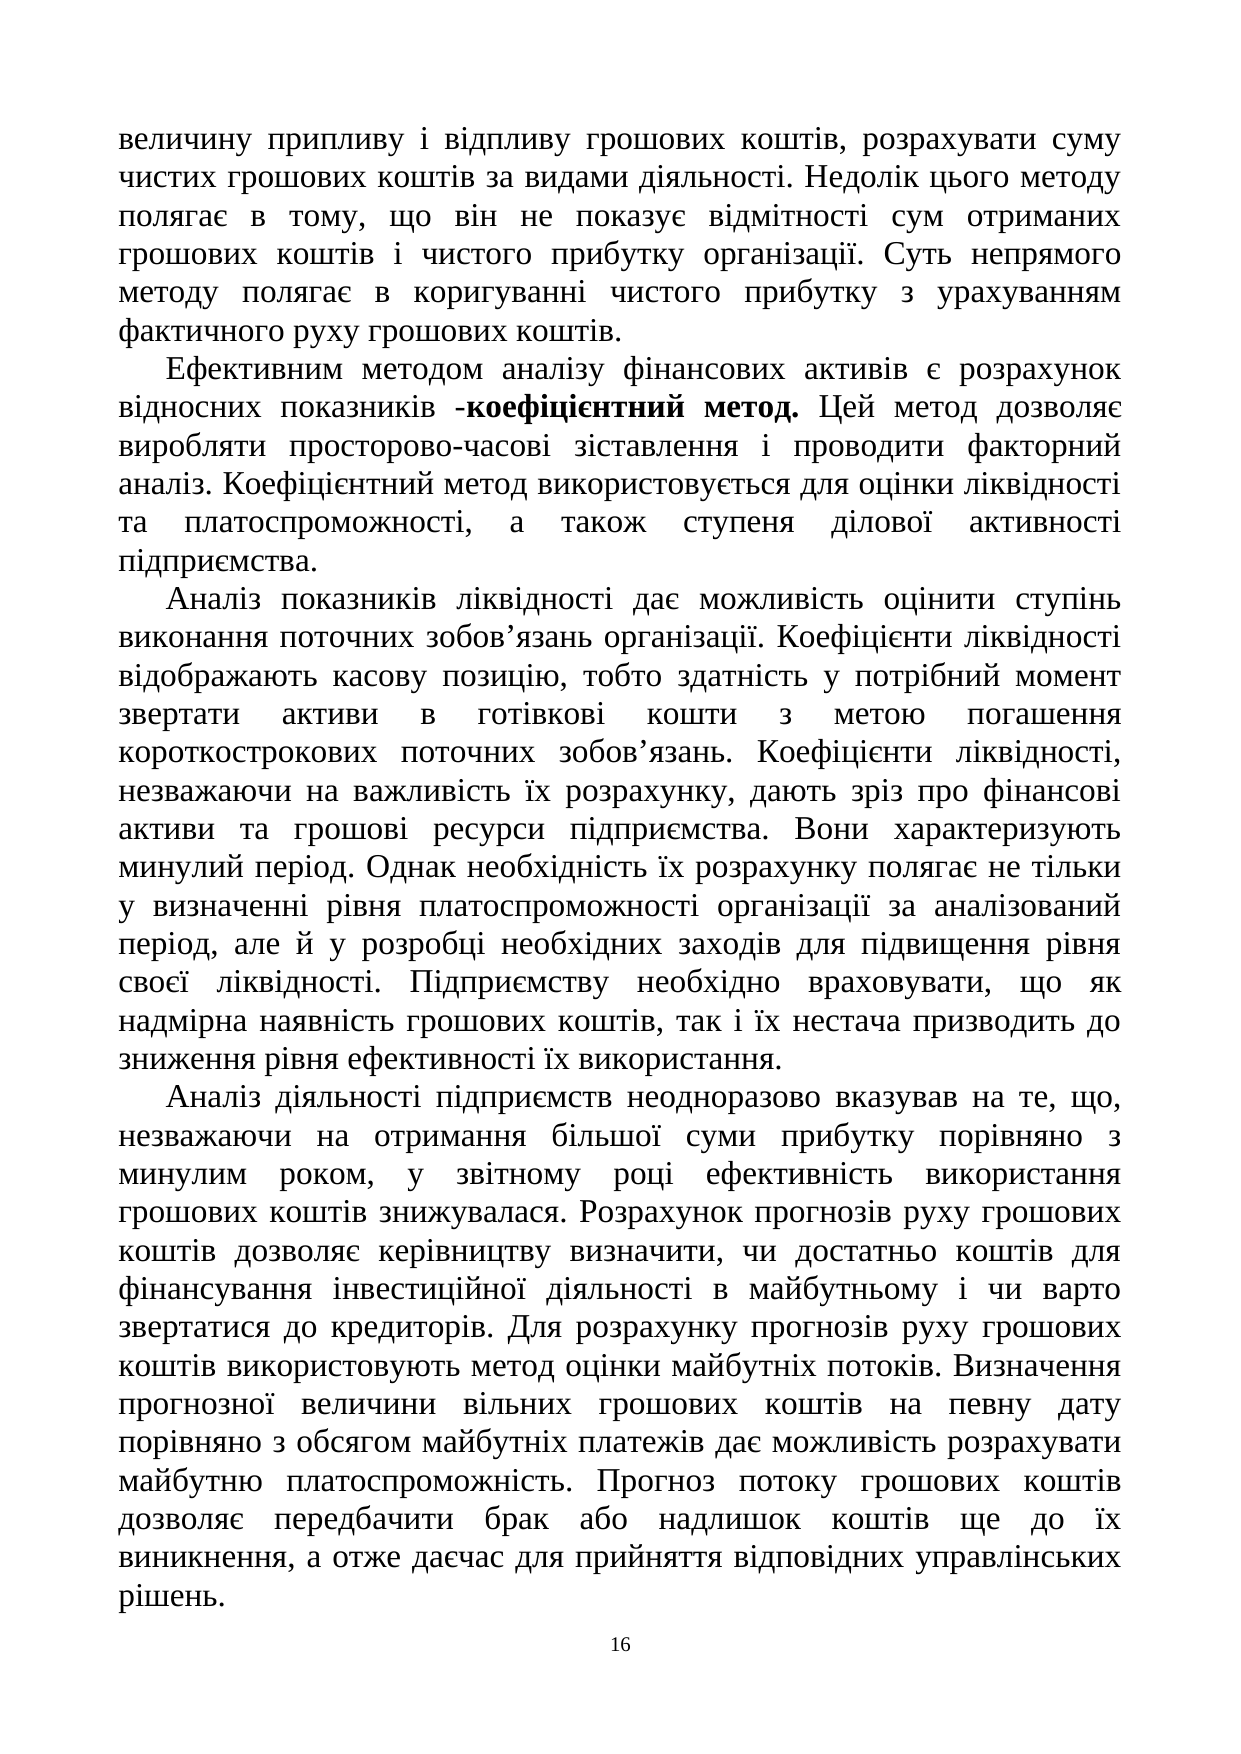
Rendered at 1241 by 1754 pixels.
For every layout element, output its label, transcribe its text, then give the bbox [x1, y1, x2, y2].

text Аналіз діяльності підприємств неодноразово вказував на те, що, незважаючи на отримання більшої суми прибутку порівняно з минулим роком, у звітному році ефективність використання грошових коштів знижувалася. Розрахунок прогнозів руху грошових коштів дозволяє керівництву визначити, чи достатньо коштів для фінансування інвестиційної діяльності в майбутньому і чи варто звертатися до кредиторів. Для розрахунку прогнозів руху грошових коштів використовують метод оцінки майбутніх потоків. Визначення прогнозної величини вільних грошових коштів на певну дату порівняно з обсягом майбутніх платежів дає можливість розрахувати майбутню платоспроможність. Прогноз потоку грошових коштів дозволяє передбачити брак або надлишок коштів ще до їх виникнення, а отже даєчас для прийняття відповідних управлінських рішень. [118, 1076, 1122, 1613]
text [118, 118, 1122, 348]
text Аналіз показників ліквідності дає можливість оцінити ступінь виконання поточних зобов’язань організації. Коефіцієнти ліквідності відображають касову позицію, тобто здатність у потрібний момент звертати активи в готівкові кошти з метою погашення короткострокових поточних зобов’язань. Коефіцієнти ліквідності, незважаючи на важливість їх розрахунку, дають зріз про фінансові активи та грошові ресурси підприємства. Вони характеризують минулий період. Однак необхідність їх розрахунку полягає не тільки у визначенні рівня платоспроможності організації за аналізований період, але й у розробці необхідних заходів для підвищення рівня своєї ліквідності. Підприємству необхідно враховувати, що як надмірна наявність грошових коштів, так і їх нестача призводить до зниження рівня ефективності їх використання. [118, 578, 1122, 1076]
text Ефективним методом аналізу фінансових активів є розрахунок відносних показників -коефіцієнтний метод. Цей метод дозволяє виробляти просторово-часові зіставлення і проводити факторний аналіз. Коефіцієнтний метод використовується для оцінки ліквідності та платоспроможності, а також ступеня ділової активності підприємства. [118, 348, 1122, 578]
